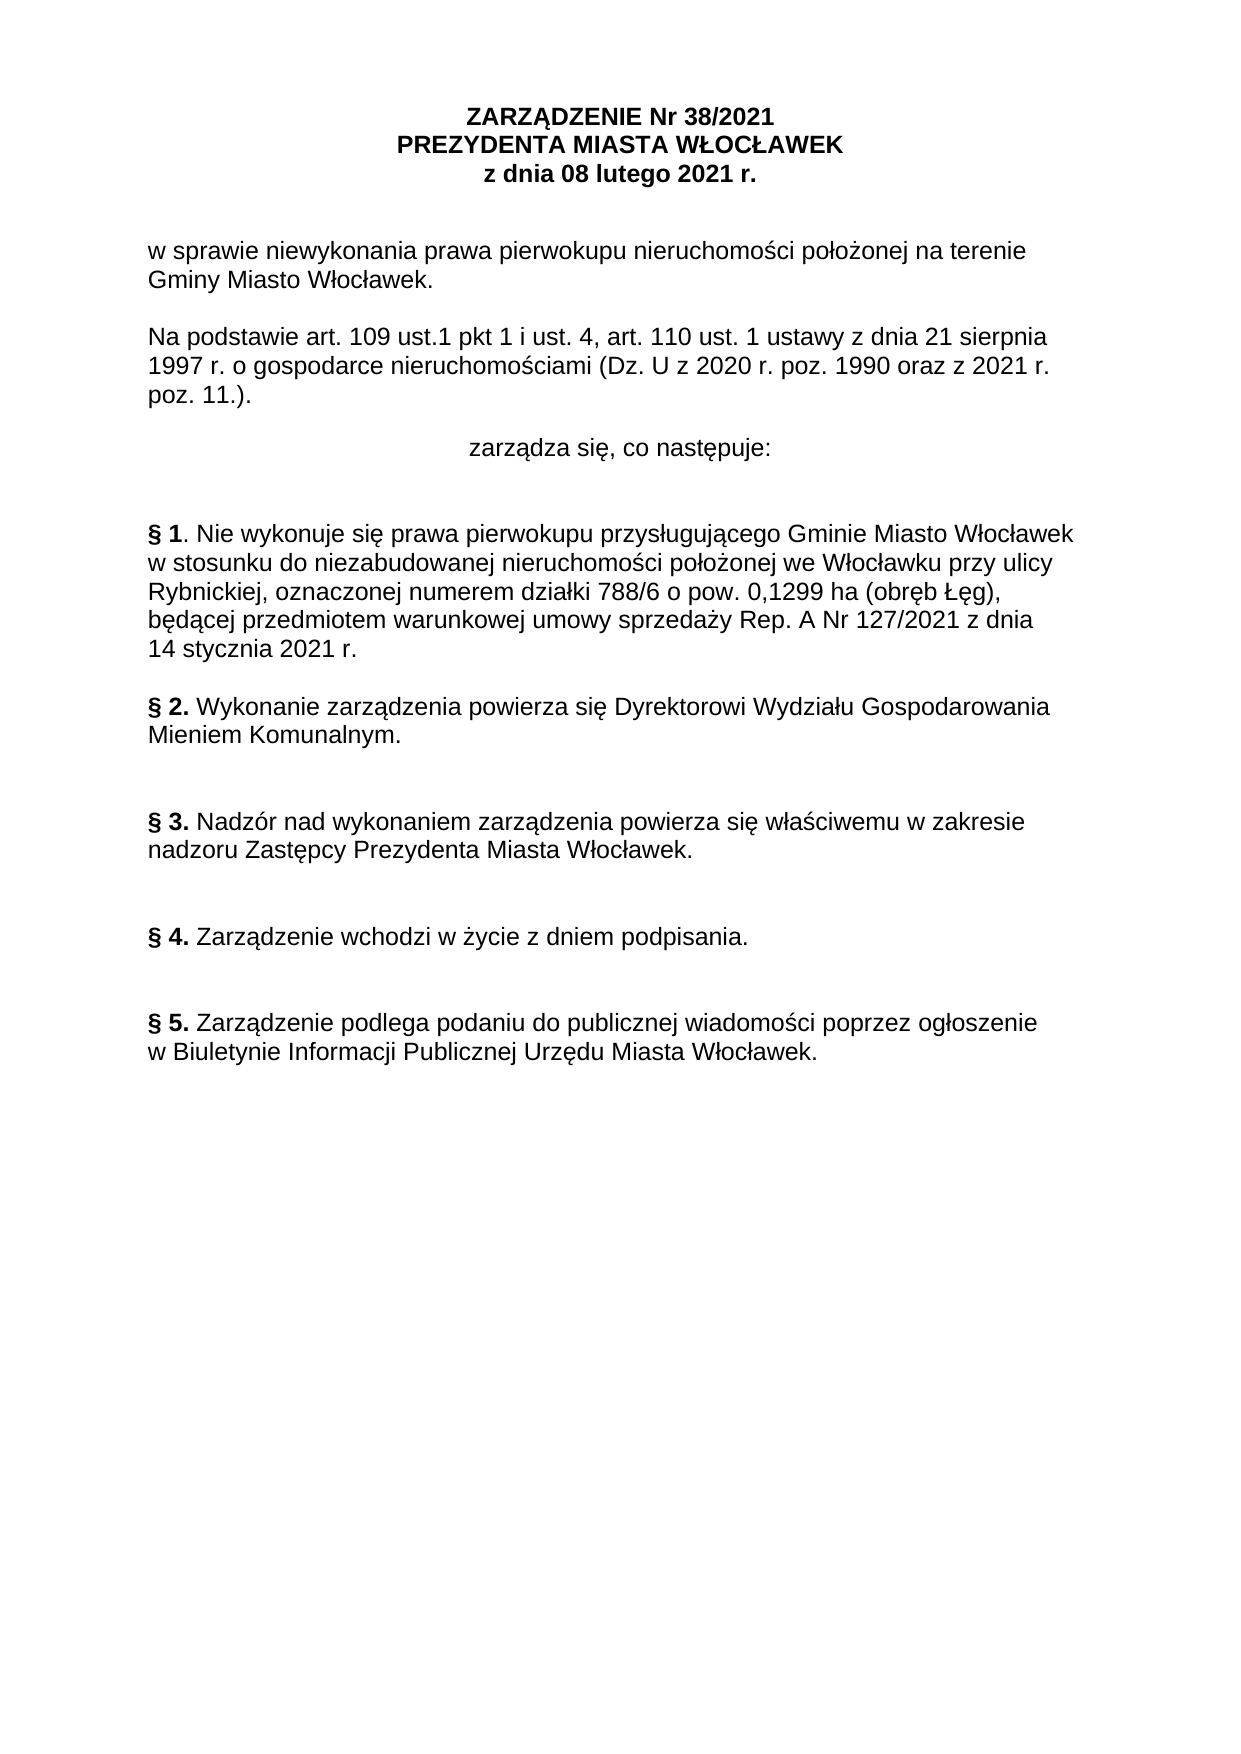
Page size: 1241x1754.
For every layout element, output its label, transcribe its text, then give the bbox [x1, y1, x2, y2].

subtitle z dnia 08 lutego 2021 r. [148, 159, 1093, 188]
text zarządza się, co następuje: [148, 433, 1093, 461]
text Na podstawie art. 109 ust.1 pkt 1 i ust. 4, art. 110 ust. 1 ustawy z dnia 21 sierpnia 1997 r. o gospodarce nieruchomościami (Dz. U z 2020 r. poz. 1990 oraz z 2021 r. poz. 11.). [148, 322, 1093, 409]
subtitle PREZYDENTA MIASTA WŁOCŁAWEK [148, 131, 1093, 159]
text w sprawie niewykonania prawa pierwokupu nieruchomości położonej na terenie Gminy Miasto Włocławek. [148, 236, 1093, 294]
subtitle ZARZĄDZENIE Nr 38/2021 [148, 102, 1093, 131]
text § 4. Zarządzenie wchodzi w życie z dniem podpisania. [148, 921, 1093, 950]
text § 3. Nadzór nad wykonaniem zarządzenia powierza się właściwemu w zakresie nadzoru Zastępcy Prezydenta Miasta Włocławek. [148, 806, 1093, 864]
text § 2. Wykonanie zarządzenia powierza się Dyrektorowi Wydziału Gospodarowania Mieniem Komunalnym. [148, 691, 1093, 749]
text § 1. Nie wykonuje się prawa pierwokupu przysługującego Gminie Miasto Włocławek w stosunku do niezabudowanej nieruchomości położonej we Włocławku przy ulicy Rybnickiej, oznaczonej numerem działki 788/6 o pow. 0,1299 ha (obręb Łęg), będącej przedmiotem warunkowej umowy sprzedaży Rep. A Nr 127/2021 z dnia 14 stycznia 2021 r. [148, 519, 1093, 663]
text § 5. Zarządzenie podlega podaniu do publicznej wiadomości poprzez ogłoszenie w Biuletynie Informacji Publicznej Urzędu Miasta Włocławek. [148, 1008, 1093, 1065]
